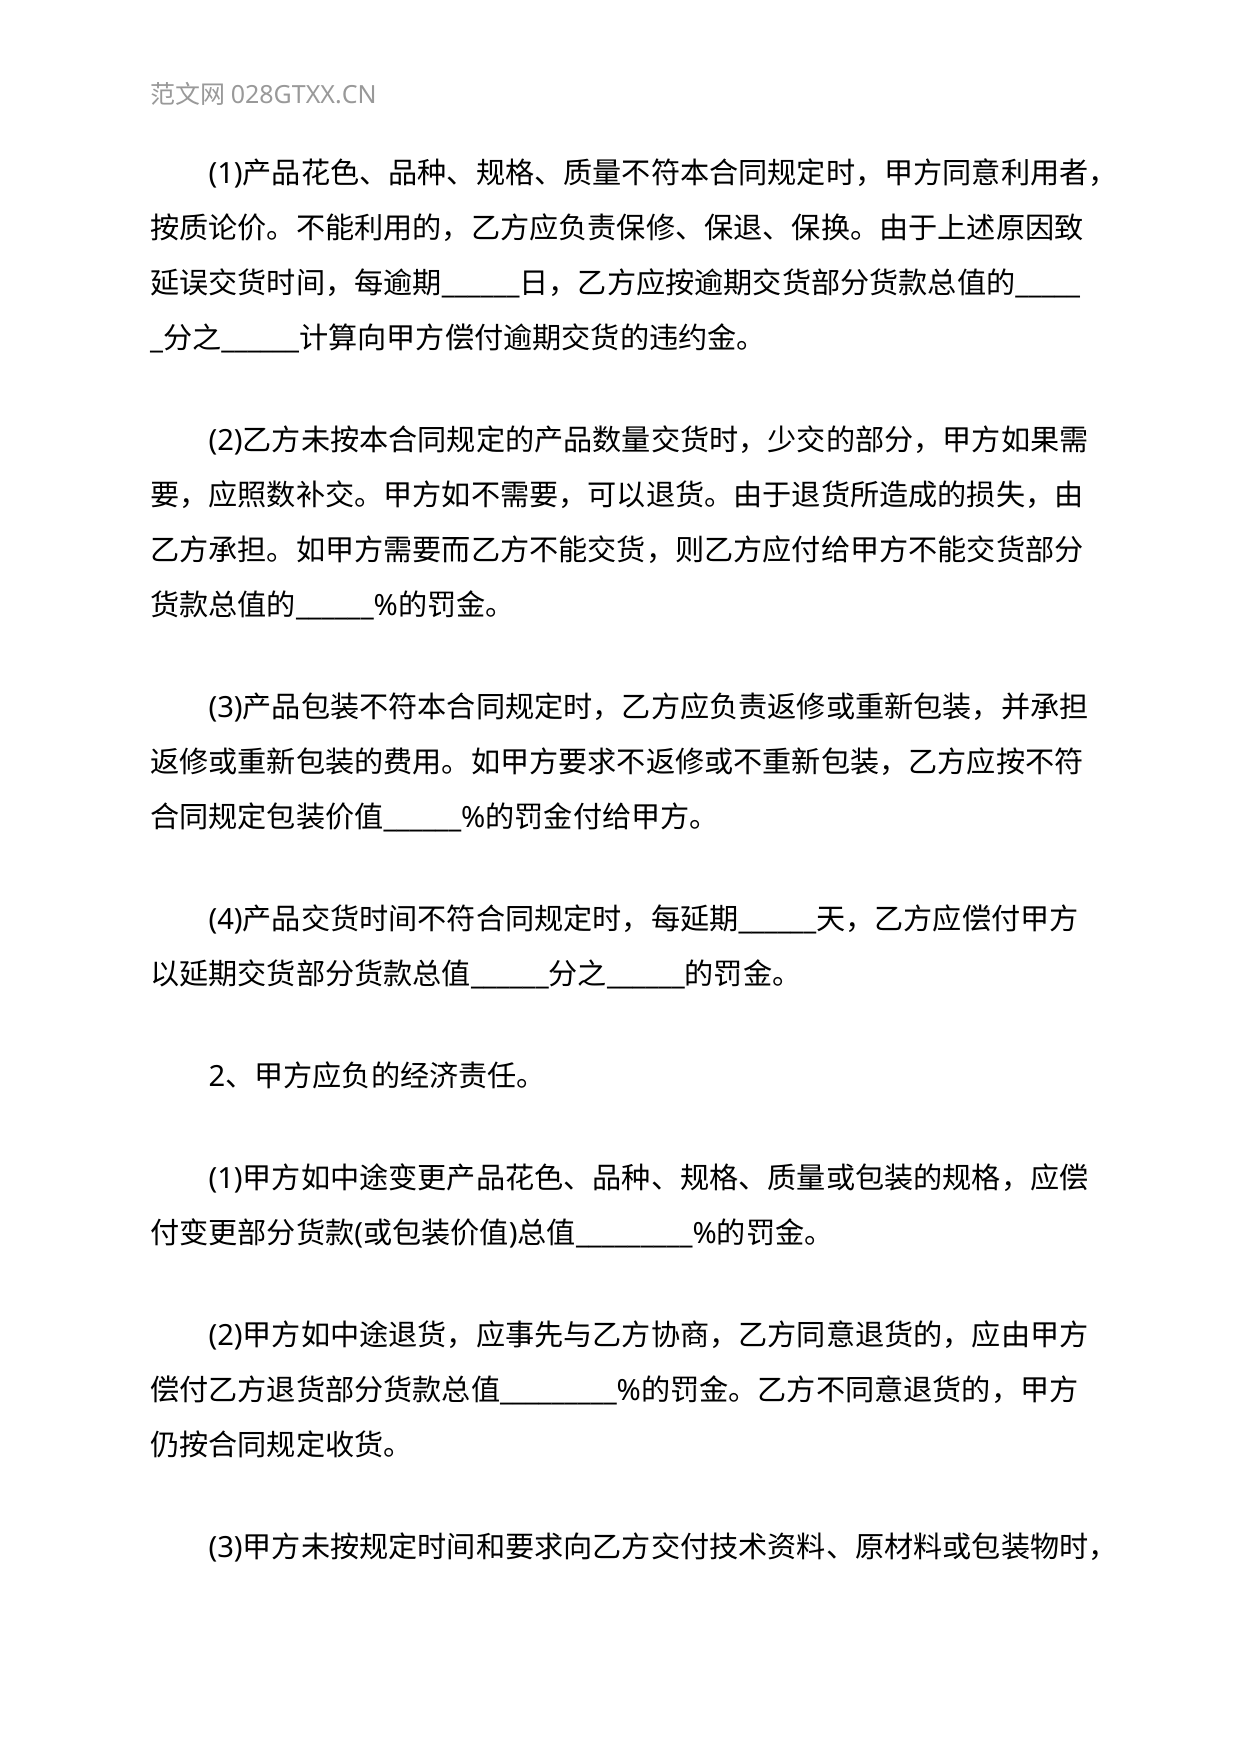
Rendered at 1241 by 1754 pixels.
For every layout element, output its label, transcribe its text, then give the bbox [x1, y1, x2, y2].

text (1)产品花色、品种、规格、质量不符本合同规定时，甲方同意利用者，按质论价。不能利用的，乙方应负责保修、保退、保换。由于上述原因致延误交货时间，每逾期______日，乙方应按逾期交货部分货款总值的______分之______计算向甲方偿付逾期交货的违约金。 [150, 150, 1090, 357]
text (1)甲方如中途变更产品花色、品种、规格、质量或包装的规格，应偿付变更部分货款(或包装价值)总值_________%的罚金。 [150, 1154, 1090, 1252]
text (2)甲方如中途退货，应事先与乙方协商，乙方同意退货的，应由甲方偿付乙方退货部分货款总值_________%的罚金。乙方不同意退货的，甲方仍按合同规定收货。 [150, 1311, 1090, 1464]
text (3)产品包装不符本合同规定时，乙方应负责返修或重新包装，并承担返修或重新包装的费用。如甲方要求不返修或不重新包装，乙方应按不符合同规定包装价值______%的罚金付给甲方。 [150, 684, 1090, 836]
text (2)乙方未按本合同规定的产品数量交货时，少交的部分，甲方如果需要，应照数补交。甲方如不需要，可以退货。由于退货所造成的损失，由乙方承担。如甲方需要而乙方不能交货，则乙方应付给甲方不能交货部分货款总值的______%的罚金。 [150, 417, 1090, 624]
text (4)产品交货时间不符合同规定时，每延期______天，乙方应偿付甲方以延期交货部分货款总值______分之______的罚金。 [150, 896, 1090, 993]
text 2、甲方应负的经济责任。 [150, 1052, 1090, 1095]
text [150, 1523, 1090, 1566]
